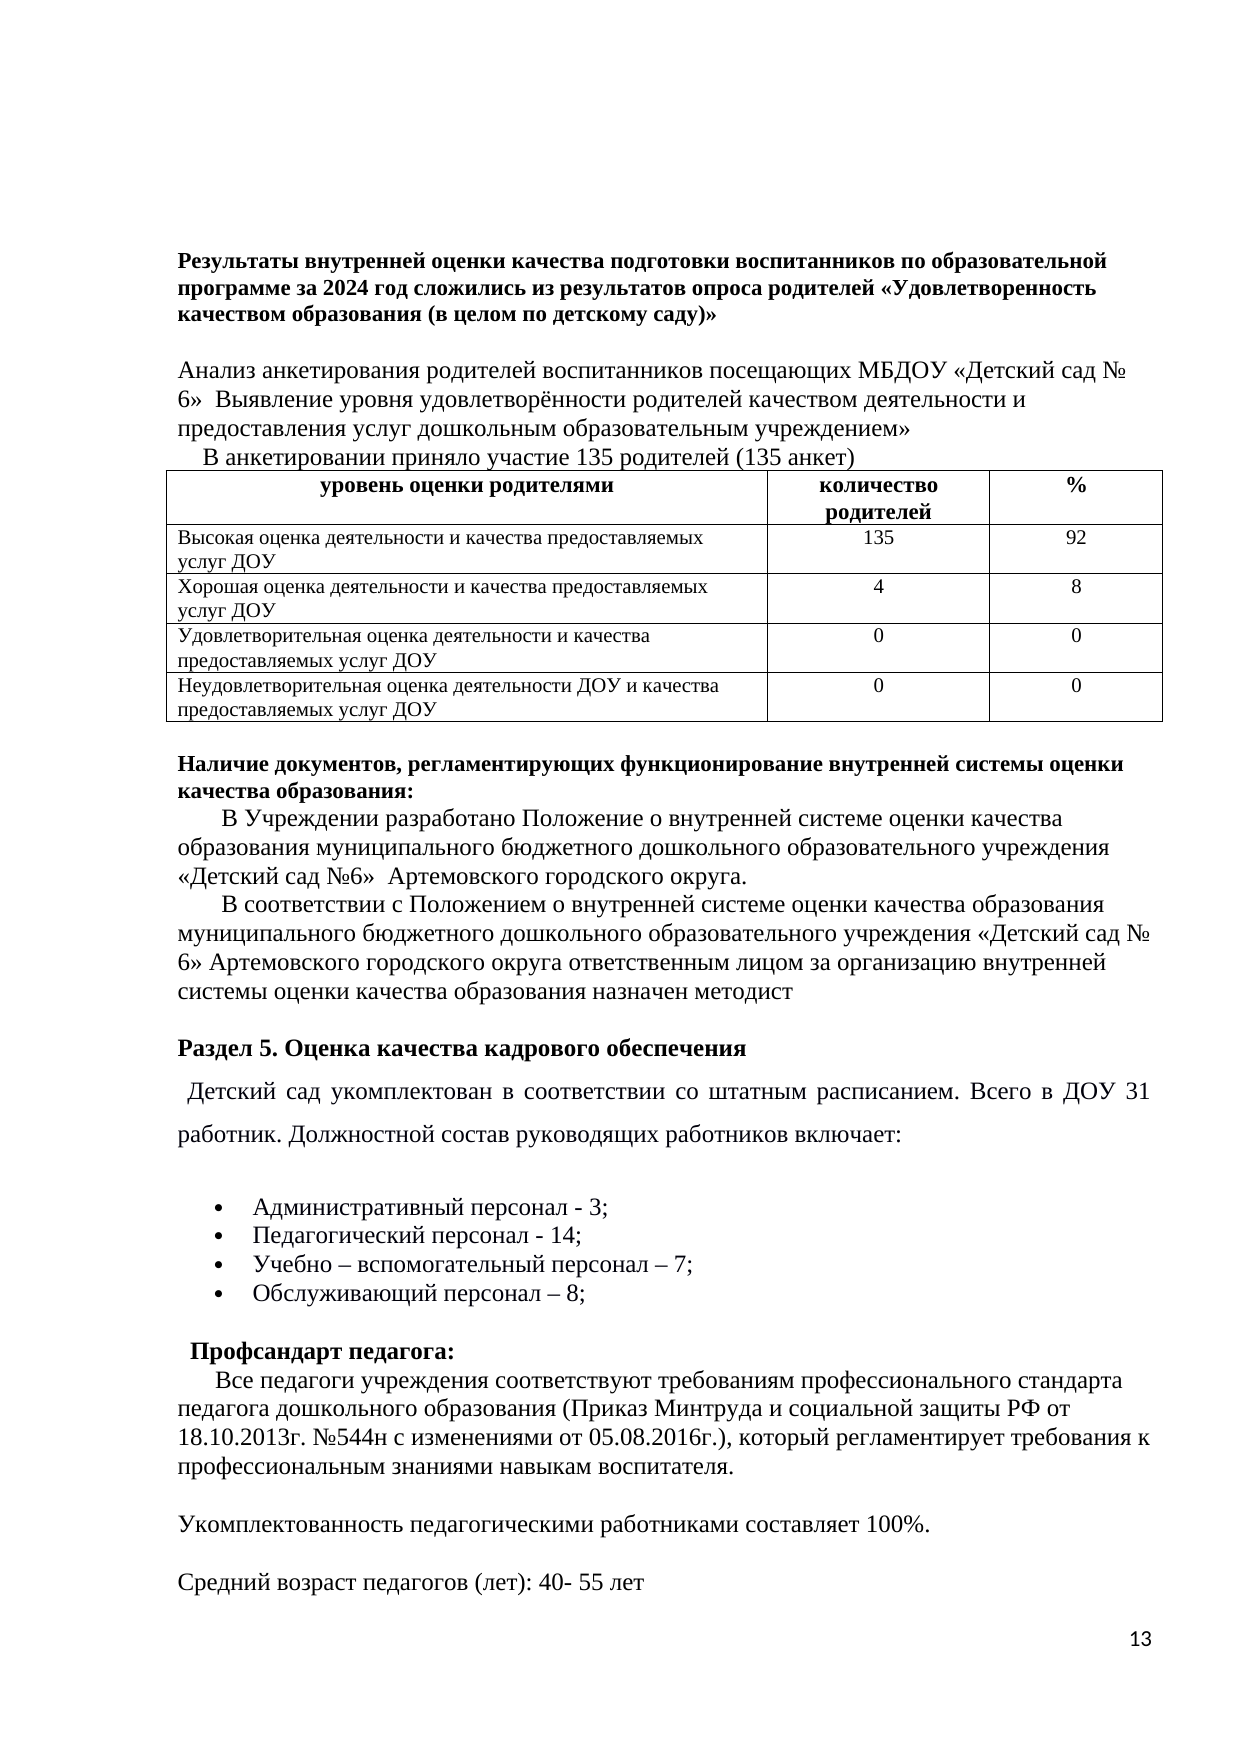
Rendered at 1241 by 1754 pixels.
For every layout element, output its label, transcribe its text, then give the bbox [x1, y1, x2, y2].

text В соответствии с Положением о внутренней системе оценки качества образования муниципального бюджетного дошкольного образовательного учреждения «Детский сад № 6» Артемовского городского округа ответственным лицом за организацию внутренней системы оценки качества образования назначен методист [177, 889, 1152, 1004]
text Раздел 5. Оценка качества кадрового обеспечения [177, 1033, 1152, 1062]
table_header количество родителей [768, 471, 989, 524]
table_cell Хорошая оценка деятельности и качества предоставляемых услуг ДОУ [167, 574, 767, 622]
text Все педагоги учреждения соответствуют требованиям профессионального стандарта педагога дошкольного образования (Приказ Минтруда и социальной защиты РФ от 18.10.2013г. №544н с изменениями от 05.08.2016г.), который регламентирует требования к профессиональным знаниями навыкам воспитателя. [177, 1365, 1152, 1480]
table_cell 8 [990, 574, 1162, 622]
list Педагогический персонал - 14; [215, 1221, 1152, 1249]
list Учебно – вспомогательный персонал – 7; [215, 1249, 1152, 1278]
table_cell Неудовлетворительная оценка деятельности ДОУ и качества предоставляемых услуг ДОУ [167, 673, 767, 721]
table_header % [990, 471, 1162, 524]
text Результаты внутренней оценки качества подготовки воспитанников по образовательной программе за 2024 год сложились из результатов опроса родителей «Удовлетворенность качеством образования (в целом по детскому саду)» [177, 247, 1152, 327]
text В Учреждении разработано Положение о внутренней системе оценки качества образования муниципального бюджетного дошкольного образовательного учреждения «Детский сад №6» Артемовского городского округа. [177, 803, 1152, 889]
table_cell 92 [990, 525, 1162, 573]
text Профсандарт педагога: [177, 1336, 1152, 1365]
table_cell 0 [768, 624, 989, 672]
table_header уровень оценки родителями [167, 471, 767, 524]
text Анализ анкетирования родителей воспитанников посещающих МБДОУ «Детский сад № 6» Выявление уровня удовлетворённости родителей качеством деятельности и предоставления услуг дошкольным образовательным учреждением» [177, 355, 1152, 442]
table_cell 4 [768, 574, 989, 622]
table_cell Высокая оценка деятельности и качества предоставляемых услуг ДОУ [167, 525, 767, 573]
list Обслуживающий персонал – 8; [215, 1278, 1152, 1307]
text Средний возраст педагогов (лет): 40- 55 лет [177, 1567, 1152, 1596]
table_cell 135 [768, 525, 989, 573]
list Административный персонал - 3; [215, 1192, 1152, 1221]
text В анкетировании приняло участие 135 родителей (135 анкет) [177, 442, 1152, 470]
table_cell 0 [990, 673, 1162, 721]
text Детский сад укомплектован в соответствии со штатным расписанием. Всего в ДОУ 31 работник. Должностной состав руководящих работников включает: [177, 1076, 1152, 1148]
text Наличие документов, регламентирующих функционирование внутренней системы оценки качества образования: [177, 751, 1152, 803]
table_cell 0 [990, 624, 1162, 672]
text Укомплектованность педагогическими работниками составляет 100%. [177, 1509, 1152, 1538]
table_cell 0 [768, 673, 989, 721]
table_cell Удовлетворительная оценка деятельности и качества предоставляемых услуг ДОУ [167, 624, 767, 672]
